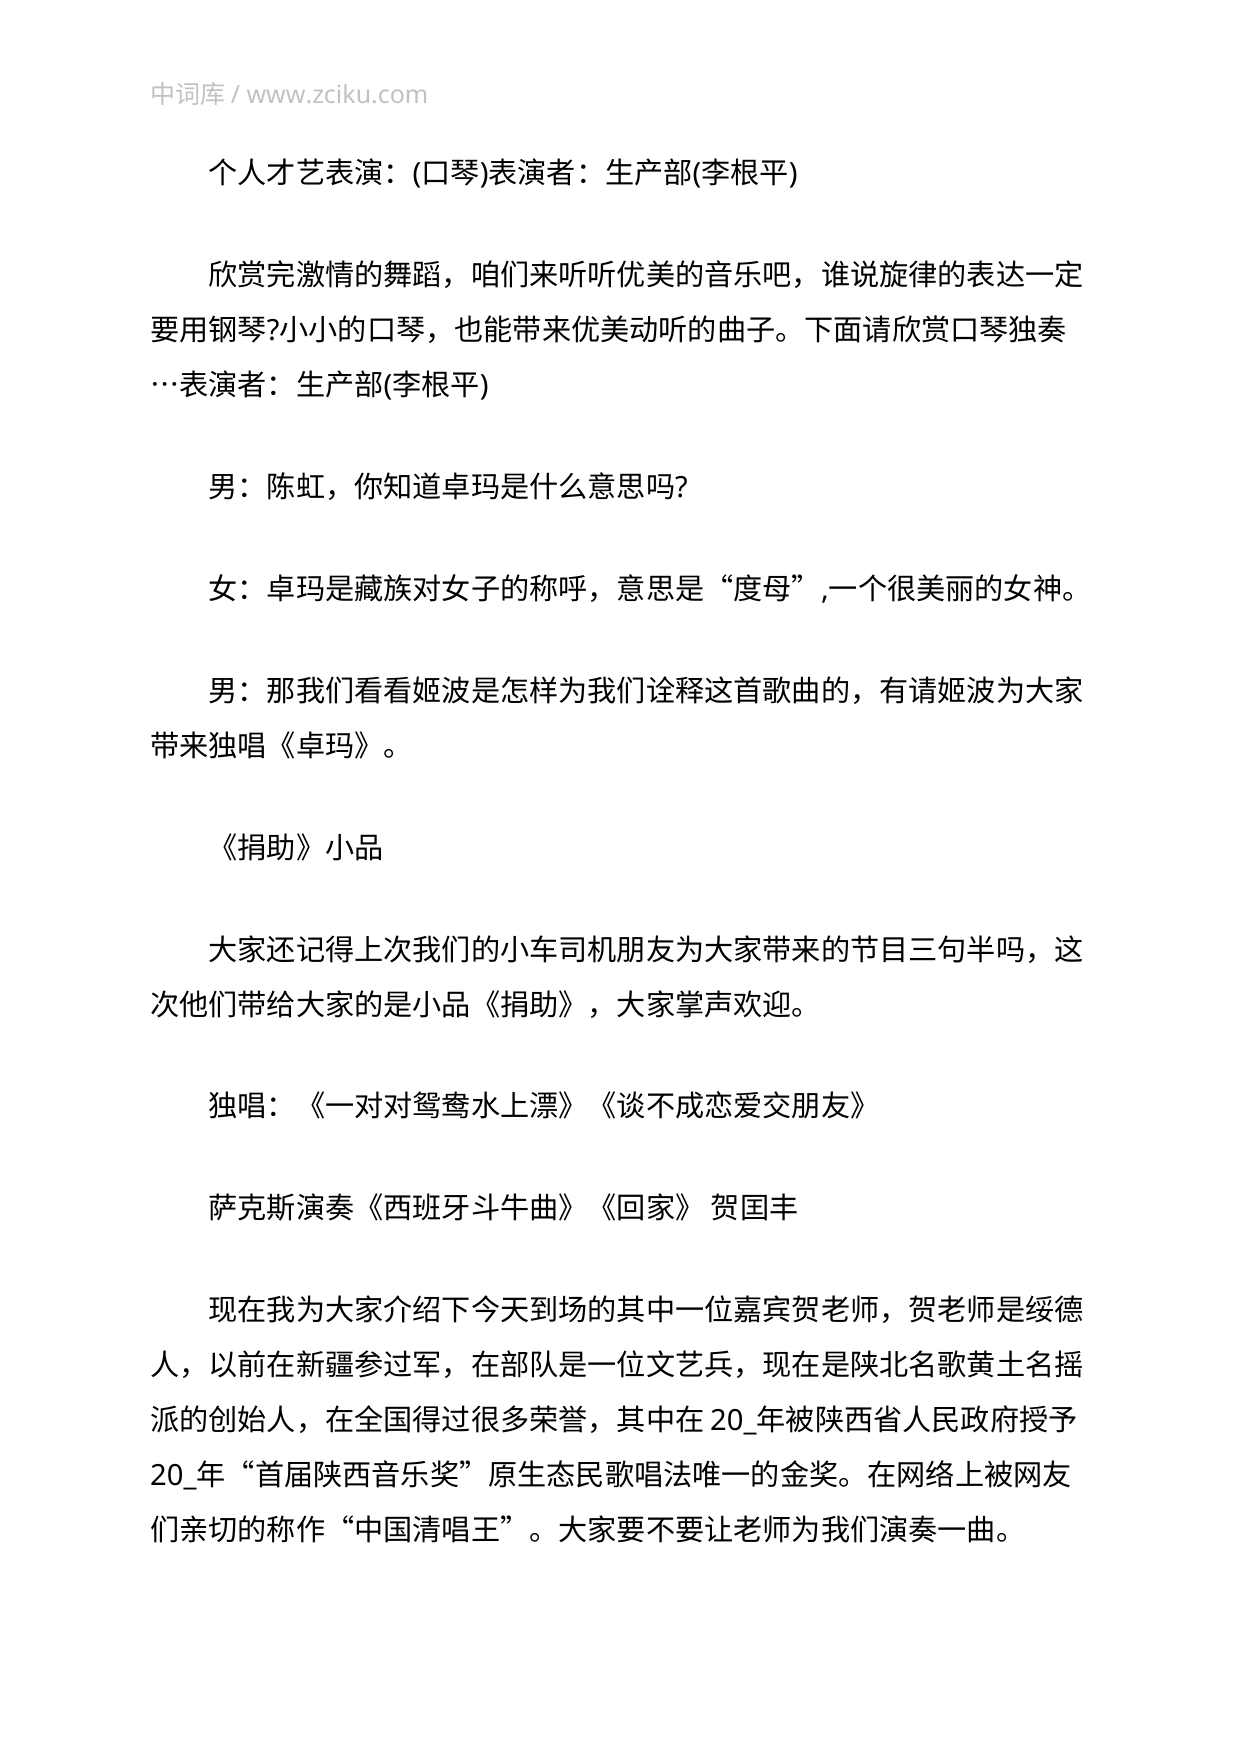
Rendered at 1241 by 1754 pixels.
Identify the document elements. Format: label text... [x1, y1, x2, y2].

text 现在我为大家介绍下今天到场的其中一位嘉宾贺老师，贺老师是绥德人，以前在新疆参过军，在部队是一位文艺兵，现在是陕北名歌黄土名摇派的创始人，在全国得过很多荣誉，其中在20_年被陕西省人民政府授予20_年“首届陕西音乐奖”原生态民歌唱法唯一的金奖。在网络上被网友们亲切的称作“中国清唱王”。大家要不要让老师为我们演奏一曲。 [150, 1286, 1090, 1548]
text 男：那我们看看姬波是怎样为我们诠释这首歌曲的，有请姬波为大家带来独唱《卓玛》。 [150, 668, 1090, 765]
text 欣赏完激情的舞蹈，咱们来听听优美的音乐吧，谁说旋律的表达一定要用钢琴?小小的口琴，也能带来优美动听的曲子。下面请欣赏口琴独奏…表演者：生产部(李根平) [150, 252, 1090, 404]
text 个人才艺表演：(口琴)表演者：生产部(李根平) [150, 150, 1090, 192]
text 女：卓玛是藏族对女子的称呼，意思是“度母”,一个很美丽的女神。 [150, 566, 1090, 608]
text 《捐助》小品 [150, 824, 1090, 867]
text 独唱：《一对对鸳鸯水上漂》《谈不成恋爱交朋友》 [150, 1083, 1090, 1125]
text 大家还记得上次我们的小车司机朋友为大家带来的节目三句半吗，这次他们带给大家的是小品《捐助》，大家掌声欢迎。 [150, 926, 1090, 1023]
text 萨克斯演奏《西班牙斗牛曲》《回家》 贺囯丰 [150, 1185, 1090, 1227]
text 男：陈虹，你知道卓玛是什么意思吗? [150, 464, 1090, 506]
